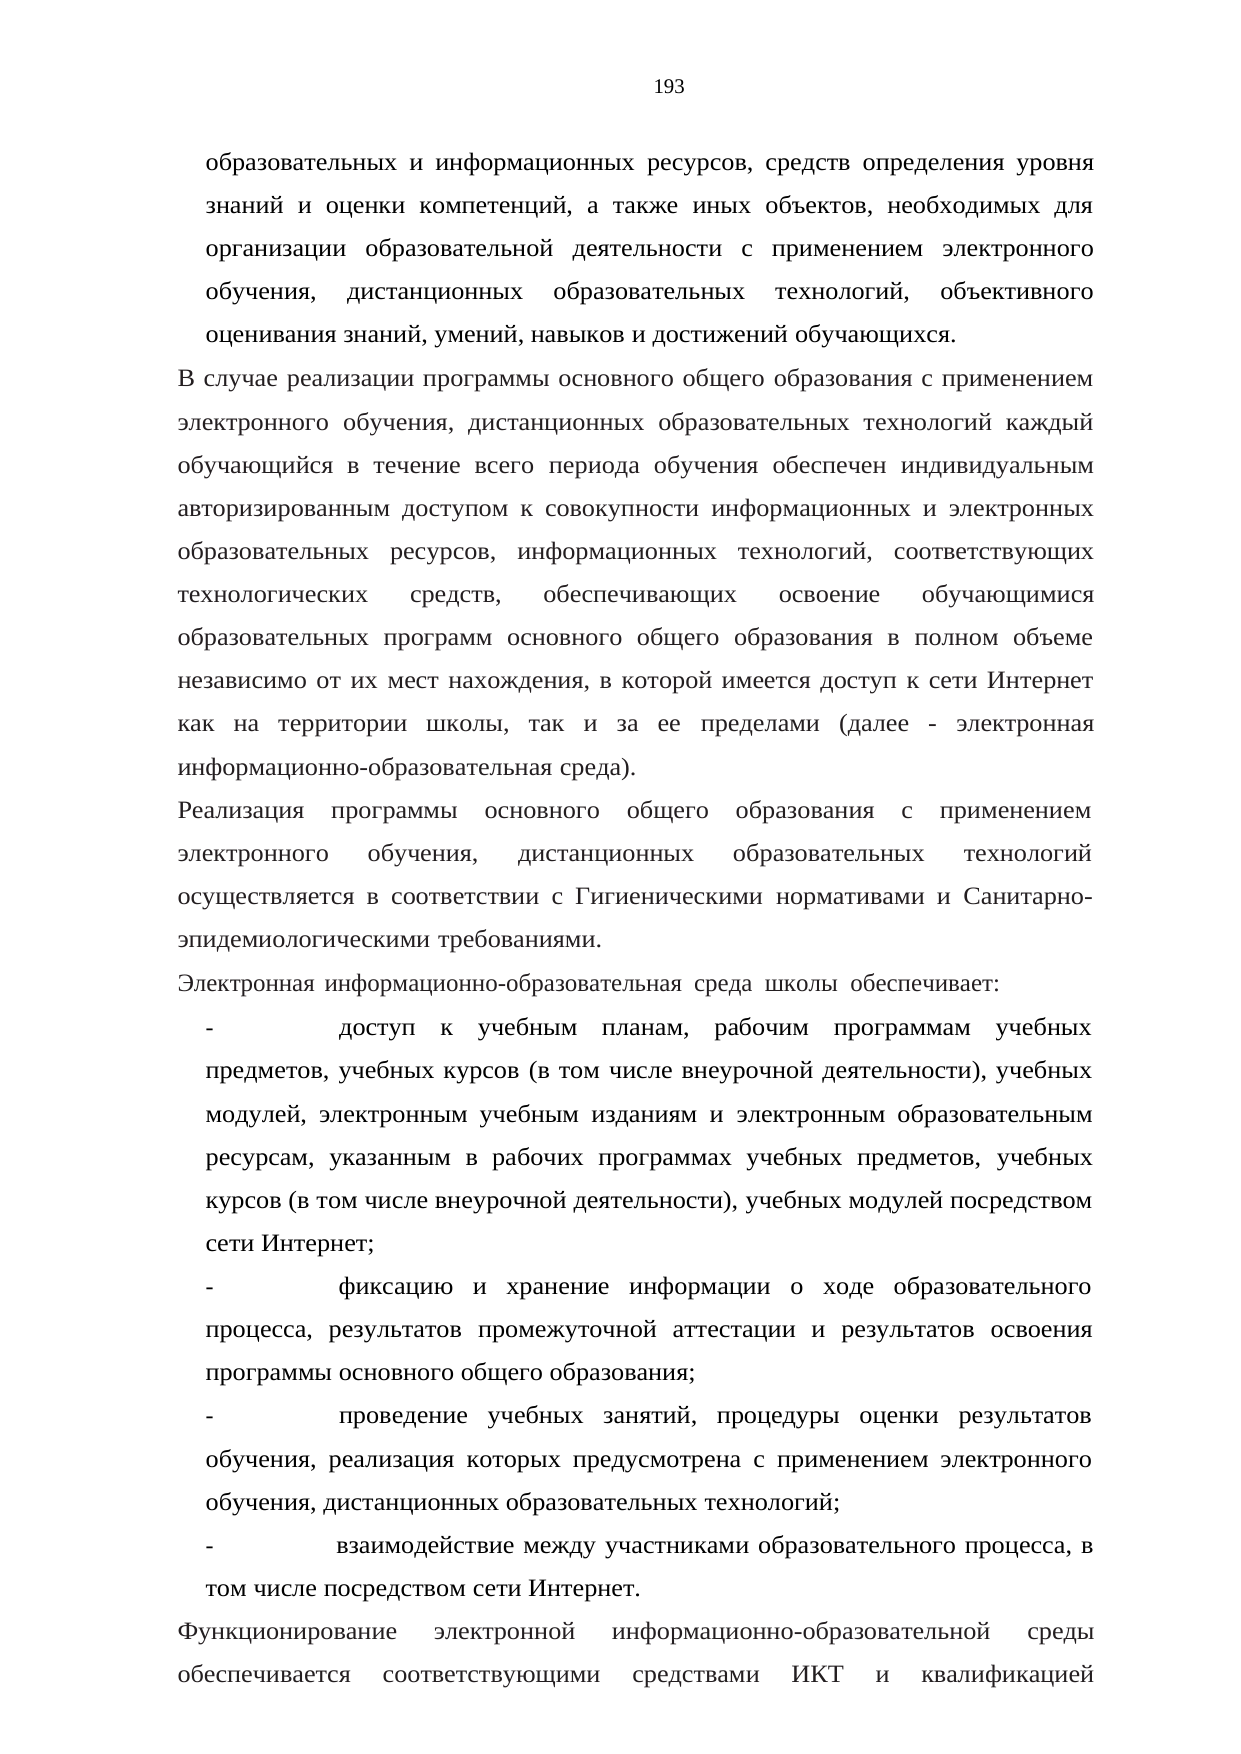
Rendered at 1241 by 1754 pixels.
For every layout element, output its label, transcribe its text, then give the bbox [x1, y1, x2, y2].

list проведение учебных занятий, процедуры оценки результатов обучения, реализация которых предусмотрена с применением электронного обучения, дистанционных образовательных технологий; [205, 1401, 1093, 1516]
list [205, 147, 1094, 348]
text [177, 1616, 1094, 1688]
text Реализация программы основного общего образования с применением электронного обучения, дистанционных образовательных технологий осуществляется в соответствии с Гигиеническими нормативами и Санитарно-эпидемиологическими требованиями. [177, 795, 1092, 953]
text В случае реализации программы основного общего образования с применением электронного обучения, дистанционных образовательных технологий каждый обучающийся в течение всего периода обучения обеспечен индивидуальным авторизированным доступом к совокупности информационных и электронных образовательных ресурсов, информационных технологий, соответствующих технологических средств, обеспечивающих освоение обучающимися образовательных программ основного общего образования в полном объеме независимо от их мест нахождения, в которой имеется доступ к сети Интернет как на территории школы, так и за ее пределами (далее - электронная информационно-образовательная среда). [177, 363, 1094, 780]
text Электронная информационно-образовательная среда школы обеспечивает: [177, 968, 1137, 996]
list доступ к учебным планам, рабочим программам учебных предметов, учебных курсов (в том числе внеурочной деятельности), учебных модулей, электронным учебным изданиям и электронным образовательным ресурсам, указанным в рабочих программах учебных предметов, учебных курсов (в том числе внеурочной деятельности), учебных модулей посредством сети Интернет; [205, 1012, 1093, 1257]
list фиксацию и хранение информации о ходе образовательного процесса, результатов промежуточной аттестации и результатов освоения программы основного общего образования; [205, 1271, 1092, 1386]
list взаимодействие между участниками образовательного процесса, в том числе посредством сети Интернет. [205, 1530, 1093, 1602]
